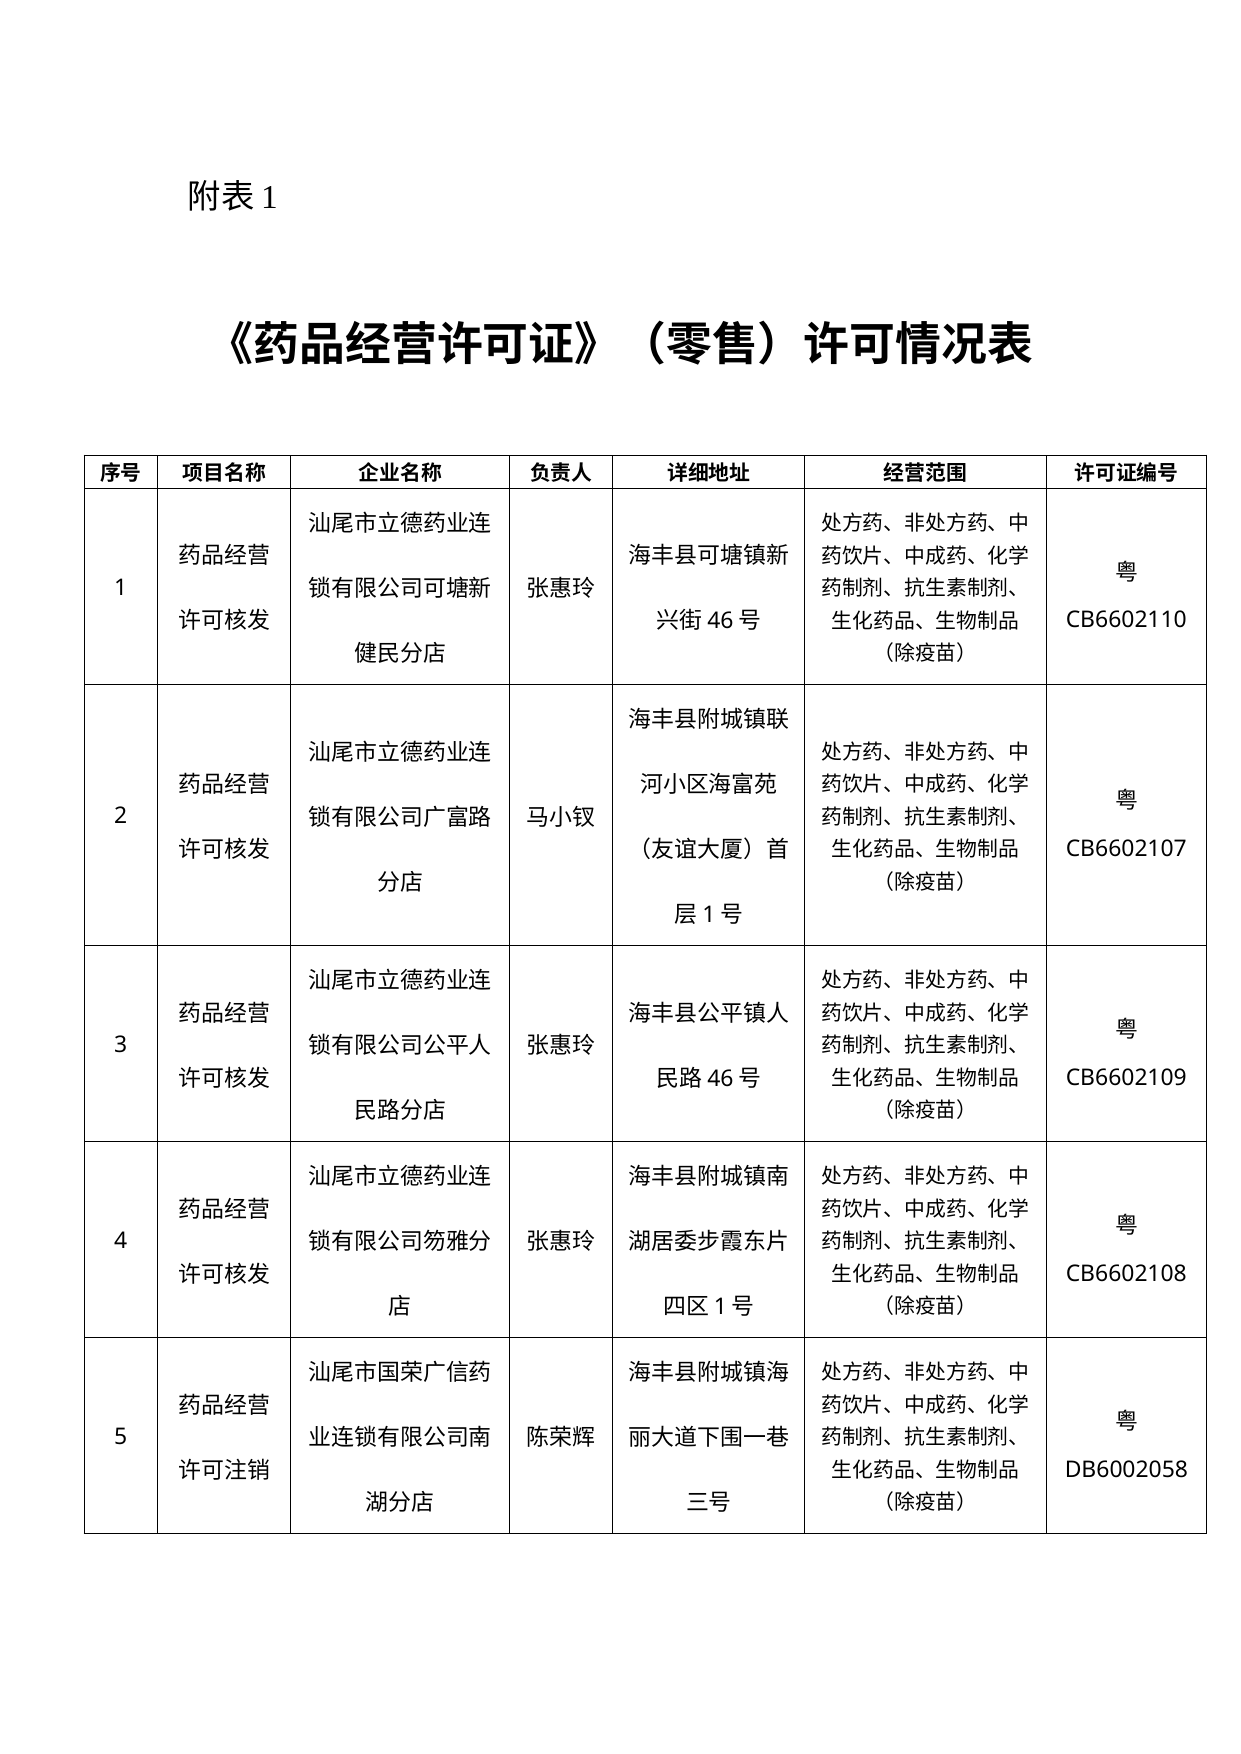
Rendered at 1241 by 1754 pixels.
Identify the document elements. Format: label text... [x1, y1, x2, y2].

text 《药品经营许可证》（零售）许可情况表 [187, 292, 1053, 389]
table_cell 张惠玲 [510, 489, 612, 684]
table_cell 5 [85, 1338, 157, 1533]
table_cell 陈荣辉 [510, 1338, 612, 1533]
table_cell 粤CB6602109 [1047, 946, 1206, 1141]
table_cell 4 [85, 1142, 157, 1337]
table_cell 药品经营许可注销 [158, 1338, 290, 1533]
table_header 项目名称 [158, 456, 290, 488]
table_cell 张惠玲 [510, 946, 612, 1141]
table_cell 处方药、非处方药、中药饮片、中成药、化学药制剂、抗生素制剂、生化药品、生物制品（除疫苗） [805, 946, 1046, 1141]
table_cell 汕尾市立德药业连锁有限公司公平人民路分店 [291, 946, 509, 1141]
table_header 负责人 [510, 456, 612, 488]
table_cell 汕尾市立德药业连锁有限公司广富路分店 [291, 685, 509, 945]
table_cell 海丰县公平镇人民路46号 [613, 946, 804, 1141]
table_cell 粤DB6002058 [1047, 1338, 1206, 1533]
table_header 经营范围 [805, 456, 1046, 488]
table_cell 粤CB6602110 [1047, 489, 1206, 684]
table_cell 海丰县附城镇联河小区海富苑（友谊大厦）首层1号 [613, 685, 804, 945]
table_cell 海丰县附城镇南湖居委步霞东片四区1号 [613, 1142, 804, 1337]
table_cell 汕尾市国荣广信药业连锁有限公司南湖分店 [291, 1338, 509, 1533]
table_cell 药品经营许可核发 [158, 489, 290, 684]
table_cell 粤CB6602107 [1047, 685, 1206, 945]
table_cell 张惠玲 [510, 1142, 612, 1337]
table_cell 处方药、非处方药、中药饮片、中成药、化学药制剂、抗生素制剂、生化药品、生物制品（除疫苗） [805, 489, 1046, 684]
table_cell 药品经营许可核发 [158, 1142, 290, 1337]
table_header 序号 [85, 456, 157, 488]
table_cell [805, 1142, 1046, 1337]
table_header 企业名称 [291, 456, 509, 488]
table_cell 3 [85, 946, 157, 1141]
table_cell 海丰县可塘镇新兴街46号 [613, 489, 804, 684]
table_cell 海丰县附城镇海丽大道下围一巷三号 [613, 1338, 804, 1533]
table_header 详细地址 [613, 456, 804, 488]
table_cell 汕尾市立德药业连锁有限公司可塘新健民分店 [291, 489, 509, 684]
table_cell 处方药、非处方药、中药饮片、中成药、化学药制剂、抗生素制剂、生化药品、生物制品（除疫苗） [805, 685, 1046, 945]
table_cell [805, 1338, 1046, 1533]
table_cell 马小钗 [510, 685, 612, 945]
table_cell 粤CB6602108 [1047, 1142, 1206, 1337]
table_cell 1 [85, 489, 157, 684]
table_cell 药品经营许可核发 [158, 946, 290, 1141]
table_cell 药品经营许可核发 [158, 685, 290, 945]
text 附表1 [187, 162, 1053, 227]
table_cell 汕尾市立德药业连锁有限公司笏雅分店 [291, 1142, 509, 1337]
table_header 许可证编号 [1047, 456, 1206, 488]
table_cell 2 [85, 685, 157, 945]
